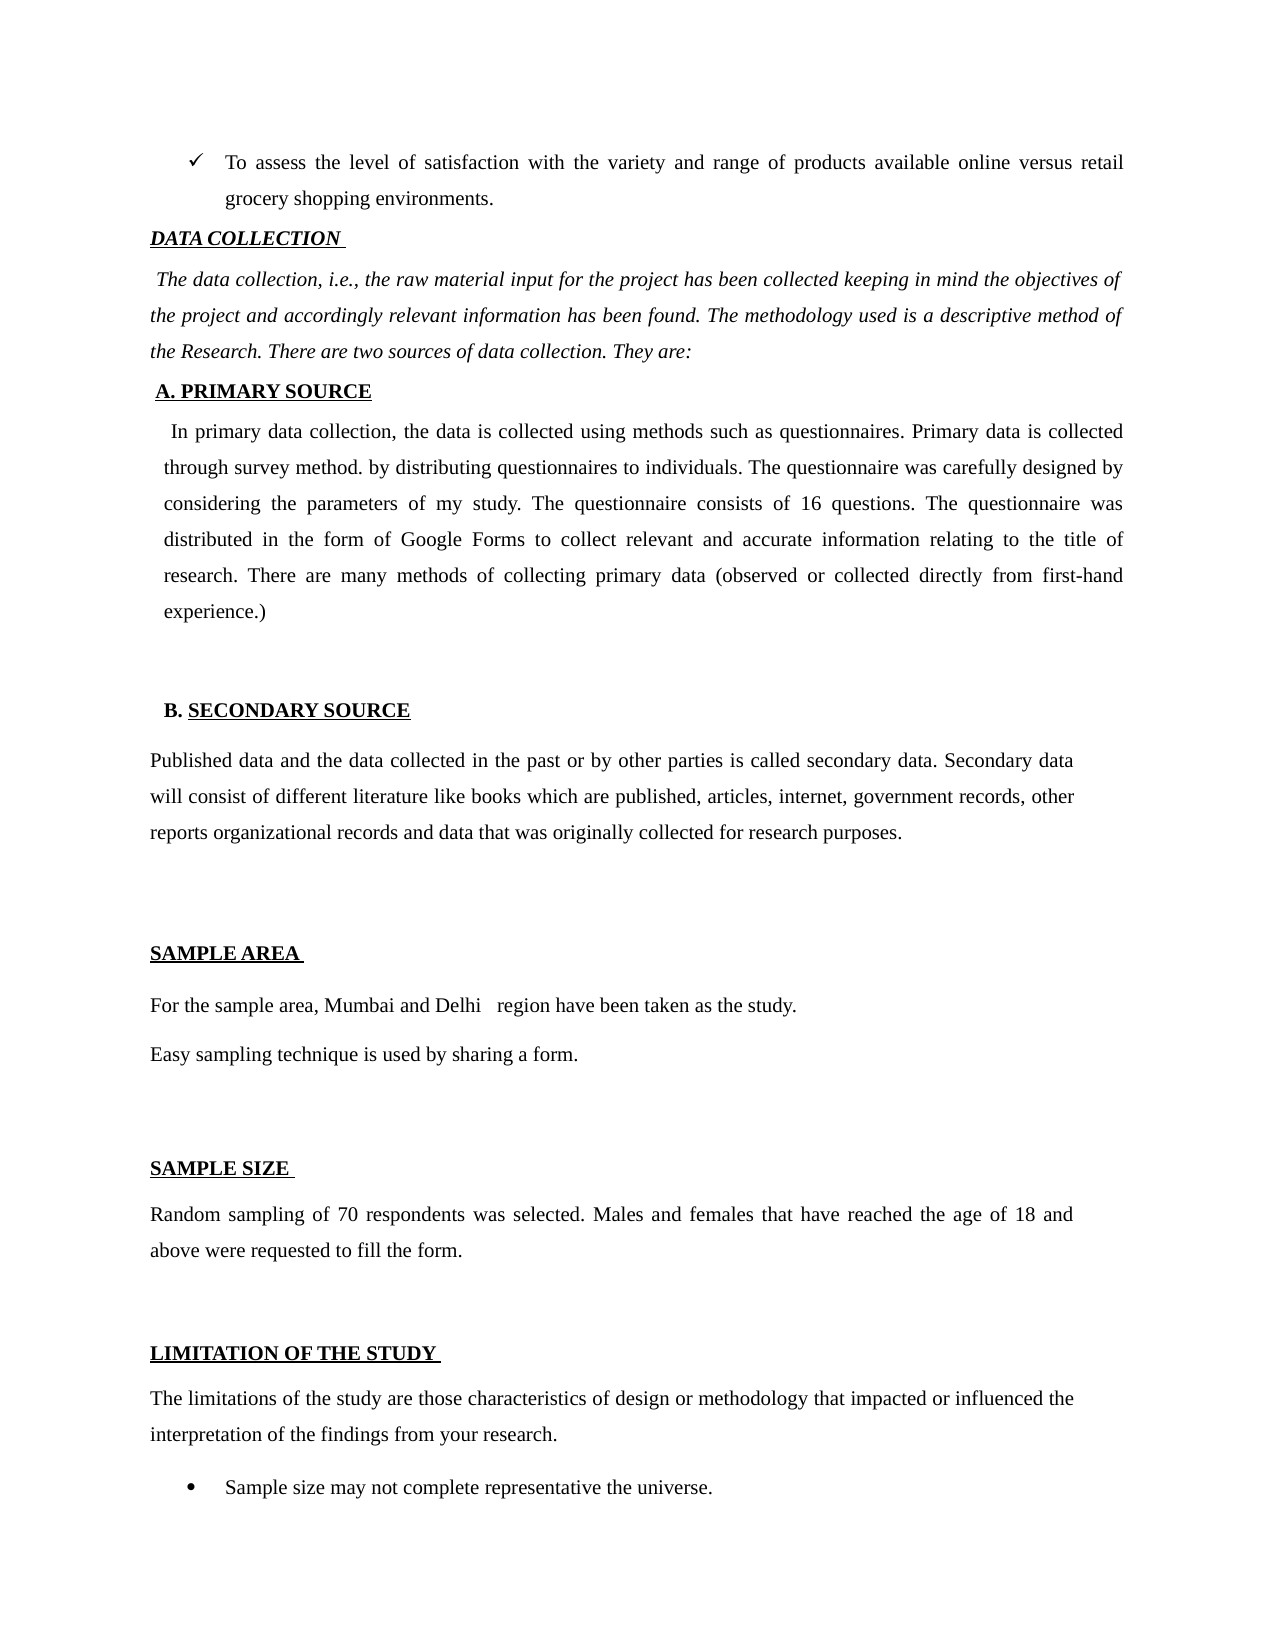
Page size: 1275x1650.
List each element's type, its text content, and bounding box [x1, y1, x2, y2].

text SAMPLE AREA [150, 940, 1075, 964]
list To assess the level of satisfaction with the variety and range of products available online versus retail grocery shopping environments. [187, 150, 1125, 210]
subtitle The data collection, i.e., the raw material input for the project has been collected keeping in mind the objectives of the project and accordingly relevant information has been found. The methodology used is a descriptive method of the Research. There are two sources of data collection. They are: [150, 266, 1125, 363]
subtitle LIMITATION OF THE STUDY [150, 1341, 1119, 1364]
text Random sampling of 70 respondents was selected. Males and females that have reached the age of 18 and above were requested to fill the form. [150, 1202, 1075, 1262]
subtitle SAMPLE SIZE [150, 1156, 1125, 1180]
text For the sample area, Mumbai and Delhi region have been taken as the study. [150, 993, 1075, 1017]
text In primary data collection, the data is collected using methods such as questionnaires. Primary data is collected through survey method. by distributing questionnaires to individuals. The questionnaire was carefully designed by considering the parameters of my study. The questionnaire consists of 16 questions. The questionnaire was distributed in the form of Google Forms to collect relevant and accurate information relating to the title of research. There are many methods of collecting primary data (observed or collected directly from first-hand experience.) [163, 419, 1125, 623]
text The limitations of the study are those characteristics of design or methodology that impacted or influenced the interpretation of the findings from your research. [150, 1386, 1075, 1446]
text Easy sampling technique is used by sharing a form. [150, 1042, 1075, 1066]
text B. SECONDARY SOURCE [163, 698, 1125, 722]
list Sample size may not complete representative the universe. [187, 1475, 1075, 1499]
text A. PRIMARY SOURCE [150, 379, 1125, 403]
text Published data and the data collected in the past or by other parties is called secondary data. Secondary data will consist of different literature like books which are published, articles, internet, government records, other reports organizational records and data that was originally collected for research purposes. [150, 748, 1075, 844]
subtitle DATA COLLECTION [150, 226, 1125, 250]
